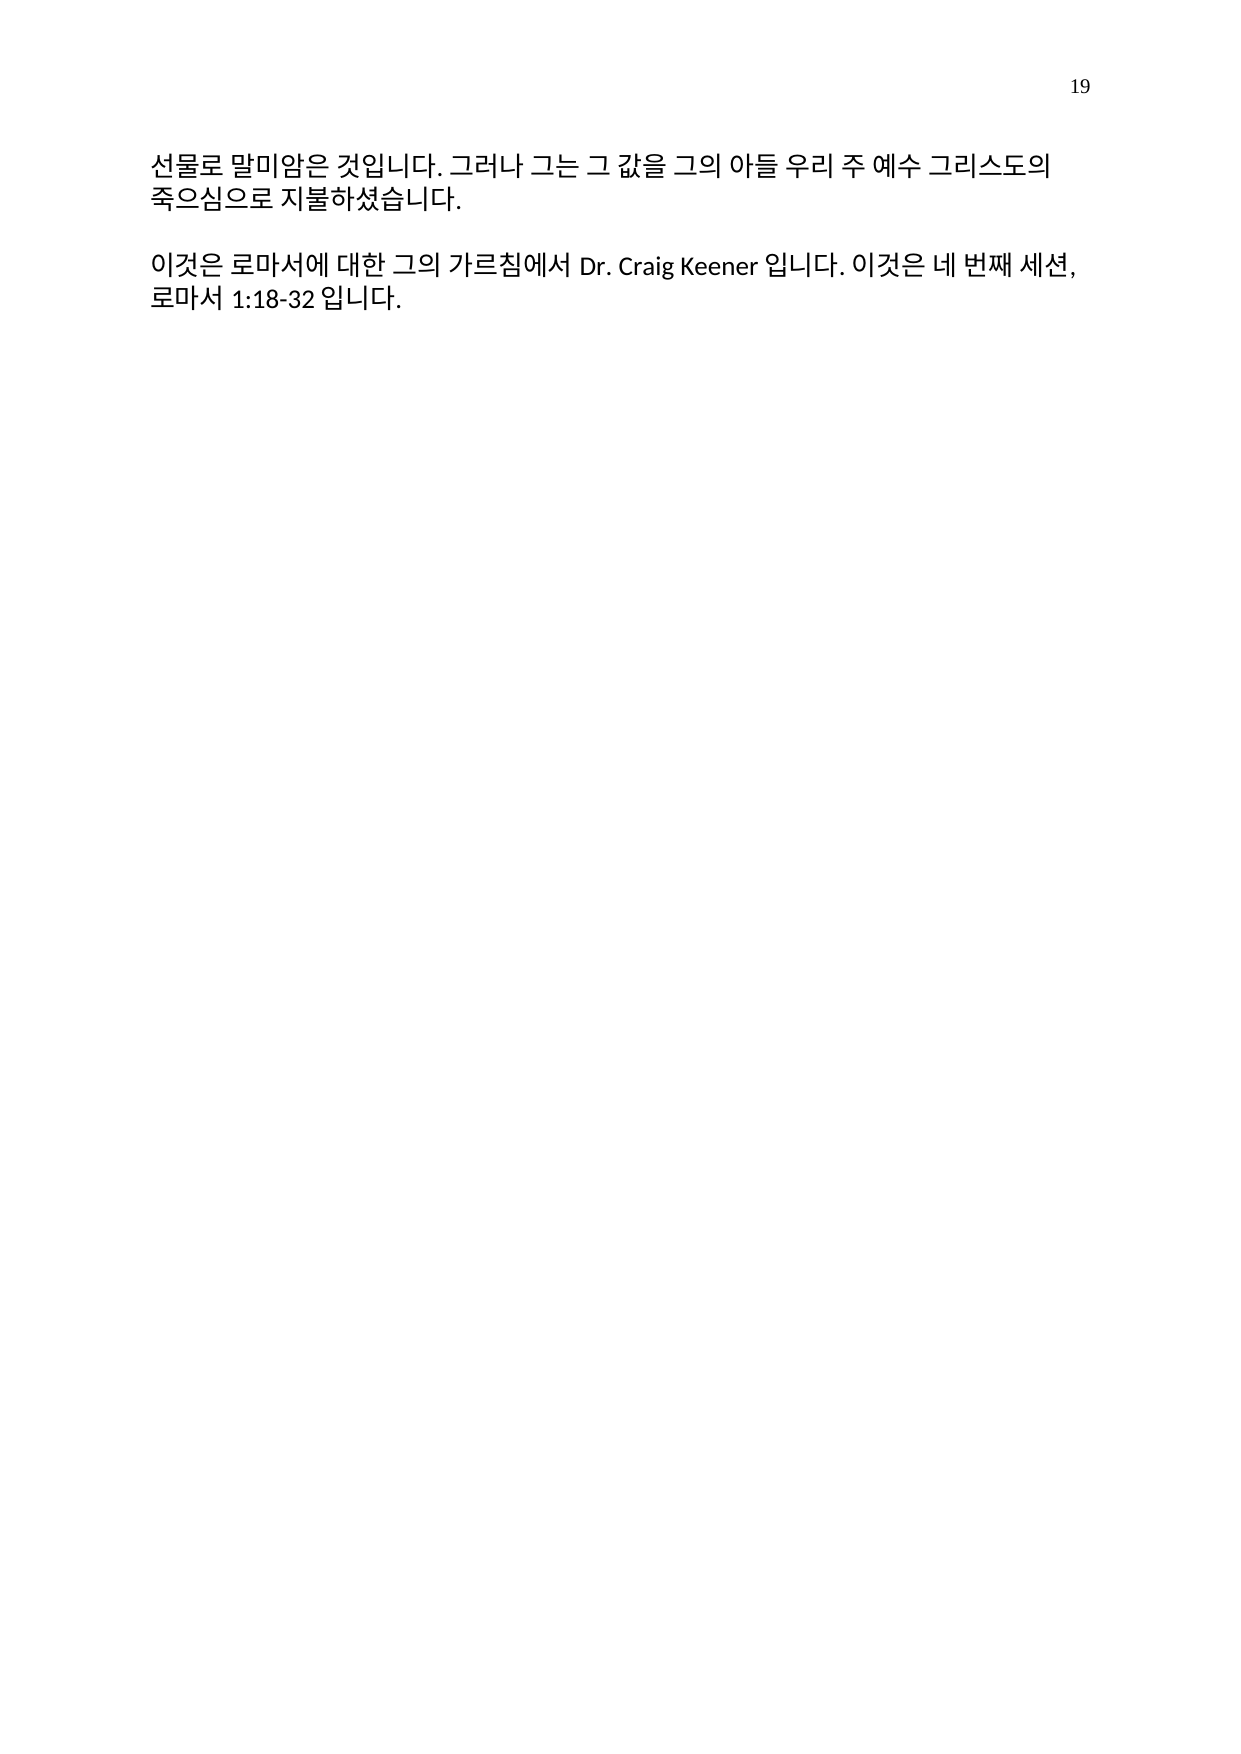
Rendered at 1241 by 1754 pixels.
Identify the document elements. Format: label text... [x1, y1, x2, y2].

text 이것은 로마서에 대한 그의 가르침에서 Dr. Craig Keener입니다. 이것은 네 번째 세션, 로마서 1:18-32입니다. [150, 249, 1090, 315]
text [150, 150, 1090, 216]
